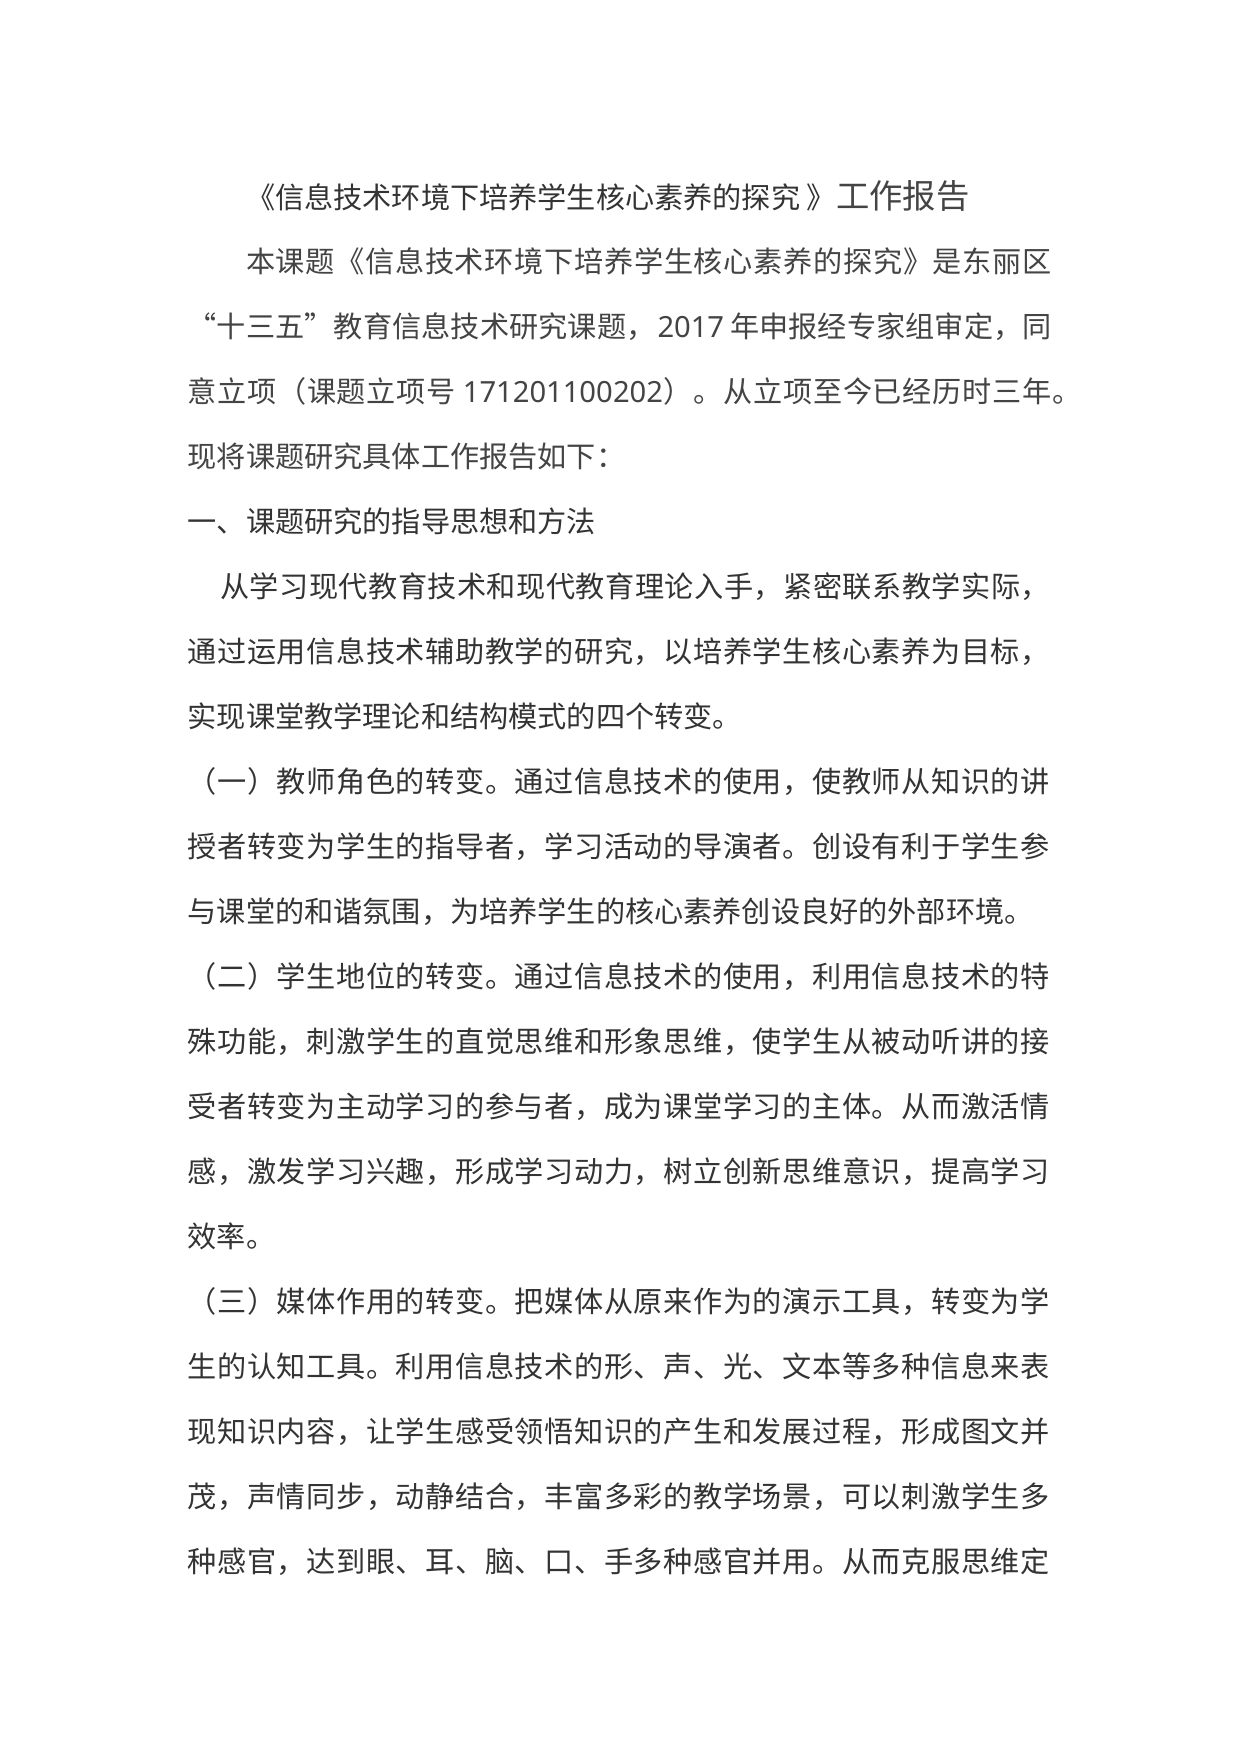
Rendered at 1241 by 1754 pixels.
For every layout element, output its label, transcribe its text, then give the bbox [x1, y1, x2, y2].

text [187, 1267, 1053, 1592]
text （一）教师角色的转变。通过信息技术的使用，使教师从知识的讲授者转变为学生的指导者，学习活动的导演者。创设有利于学生参与课堂的和谐氛围，为培养学生的核心素养创设良好的外部环境。 [187, 747, 1053, 942]
text （二）学生地位的转变。通过信息技术的使用，利用信息技术的特殊功能，刺激学生的直觉思维和形象思维，使学生从被动听讲的接受者转变为主动学习的参与者，成为课堂学习的主体。从而激活情感，激发学习兴趣，形成学习动力，树立创新思维意识，提高学习效率。 [187, 942, 1053, 1267]
text 一、课题研究的指导思想和方法 [187, 487, 1053, 552]
text 《信息技术环境下培养学生核心素养的探究 》工作报告 [187, 162, 1053, 227]
text 从学习现代教育技术和现代教育理论入手，紧密联系教学实际，通过运用信息技术辅助教学的研究，以培养学生核心素养为目标，实现课堂教学理论和结构模式的四个转变。 [187, 552, 1053, 747]
text 本课题《信息技术环境下培养学生核心素养的探究》是东丽区“十三五”教育信息技术研究课题，2017年申报经专家组审定，同意立项（课题立项号171201100202）。从立项至今已经历时三年。现将课题研究具体工作报告如下： [187, 227, 1053, 487]
